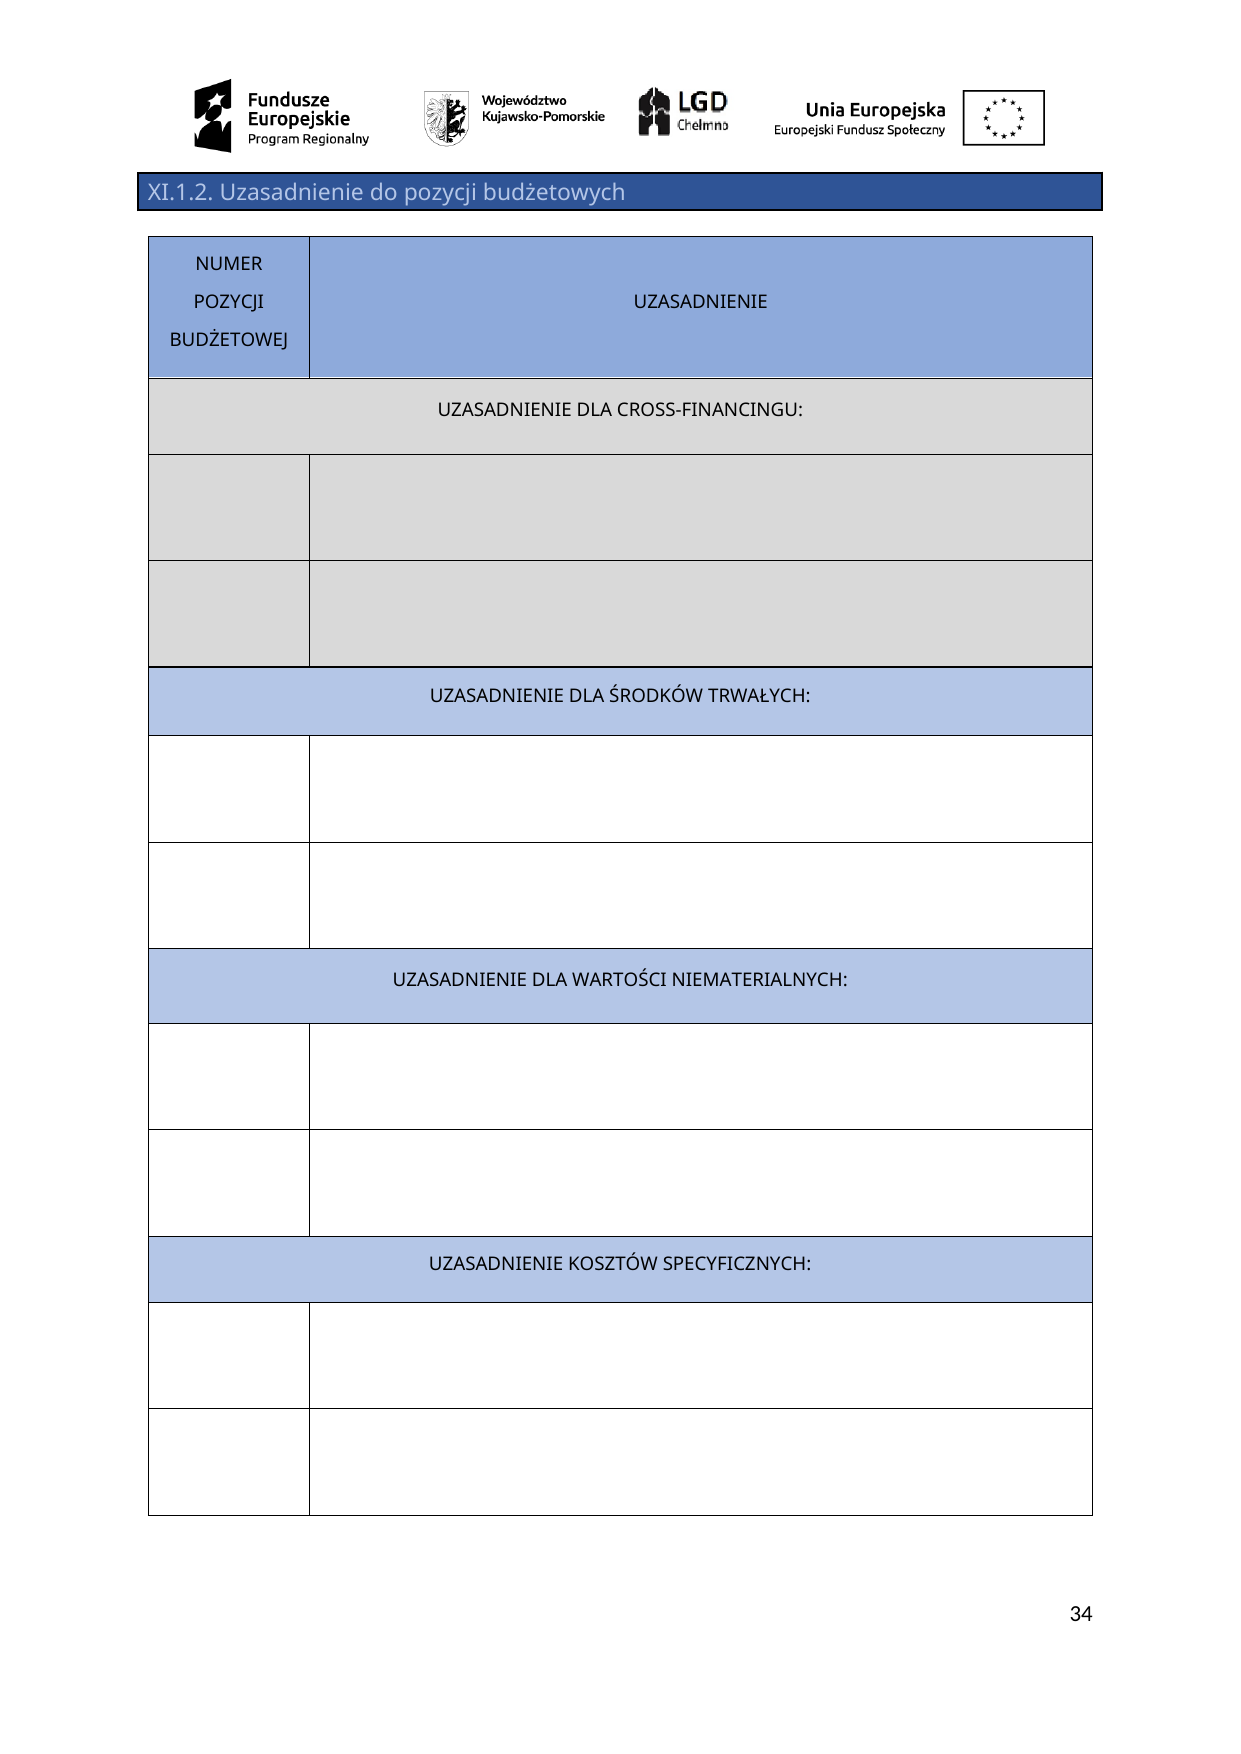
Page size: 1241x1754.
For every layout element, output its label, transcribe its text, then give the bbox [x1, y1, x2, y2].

table_cell [149, 1303, 309, 1408]
picture [176, 60, 1064, 172]
table_cell UZASADNIENIE KOSZTÓW SPECYFICZNYCH: [149, 1237, 1092, 1302]
table_cell UZASADNIENIE DLA CROSS-FINANCINGU: [149, 379, 1092, 454]
table_cell UZASADNIENIE DLA WARTOŚCI NIEMATERIALNYCH: [149, 949, 1092, 1023]
table_cell [310, 1130, 1092, 1236]
table_cell [310, 736, 1092, 842]
table_cell [310, 843, 1092, 948]
subtitle XI.1.2. Uzasadnienie do pozycji budżetowych [139, 174, 1101, 209]
table_header NUMER POZYCJI BUDŻETOWEJ [149, 237, 309, 377]
table_cell [310, 561, 1092, 666]
table_cell [149, 1130, 309, 1236]
table_cell [149, 455, 309, 560]
table_cell [149, 843, 309, 948]
table_cell [310, 455, 1092, 560]
table_cell UZASADNIENIE DLA ŚRODKÓW TRWAŁYCH: [149, 668, 1092, 735]
table_cell [149, 561, 309, 666]
table_cell [310, 1409, 1092, 1514]
table_cell [310, 1024, 1092, 1129]
table_cell [149, 736, 309, 842]
table_cell [310, 1303, 1092, 1408]
table_header UZASADNIENIE [310, 237, 1092, 377]
table_cell [149, 1409, 309, 1514]
table_cell [149, 1024, 309, 1129]
